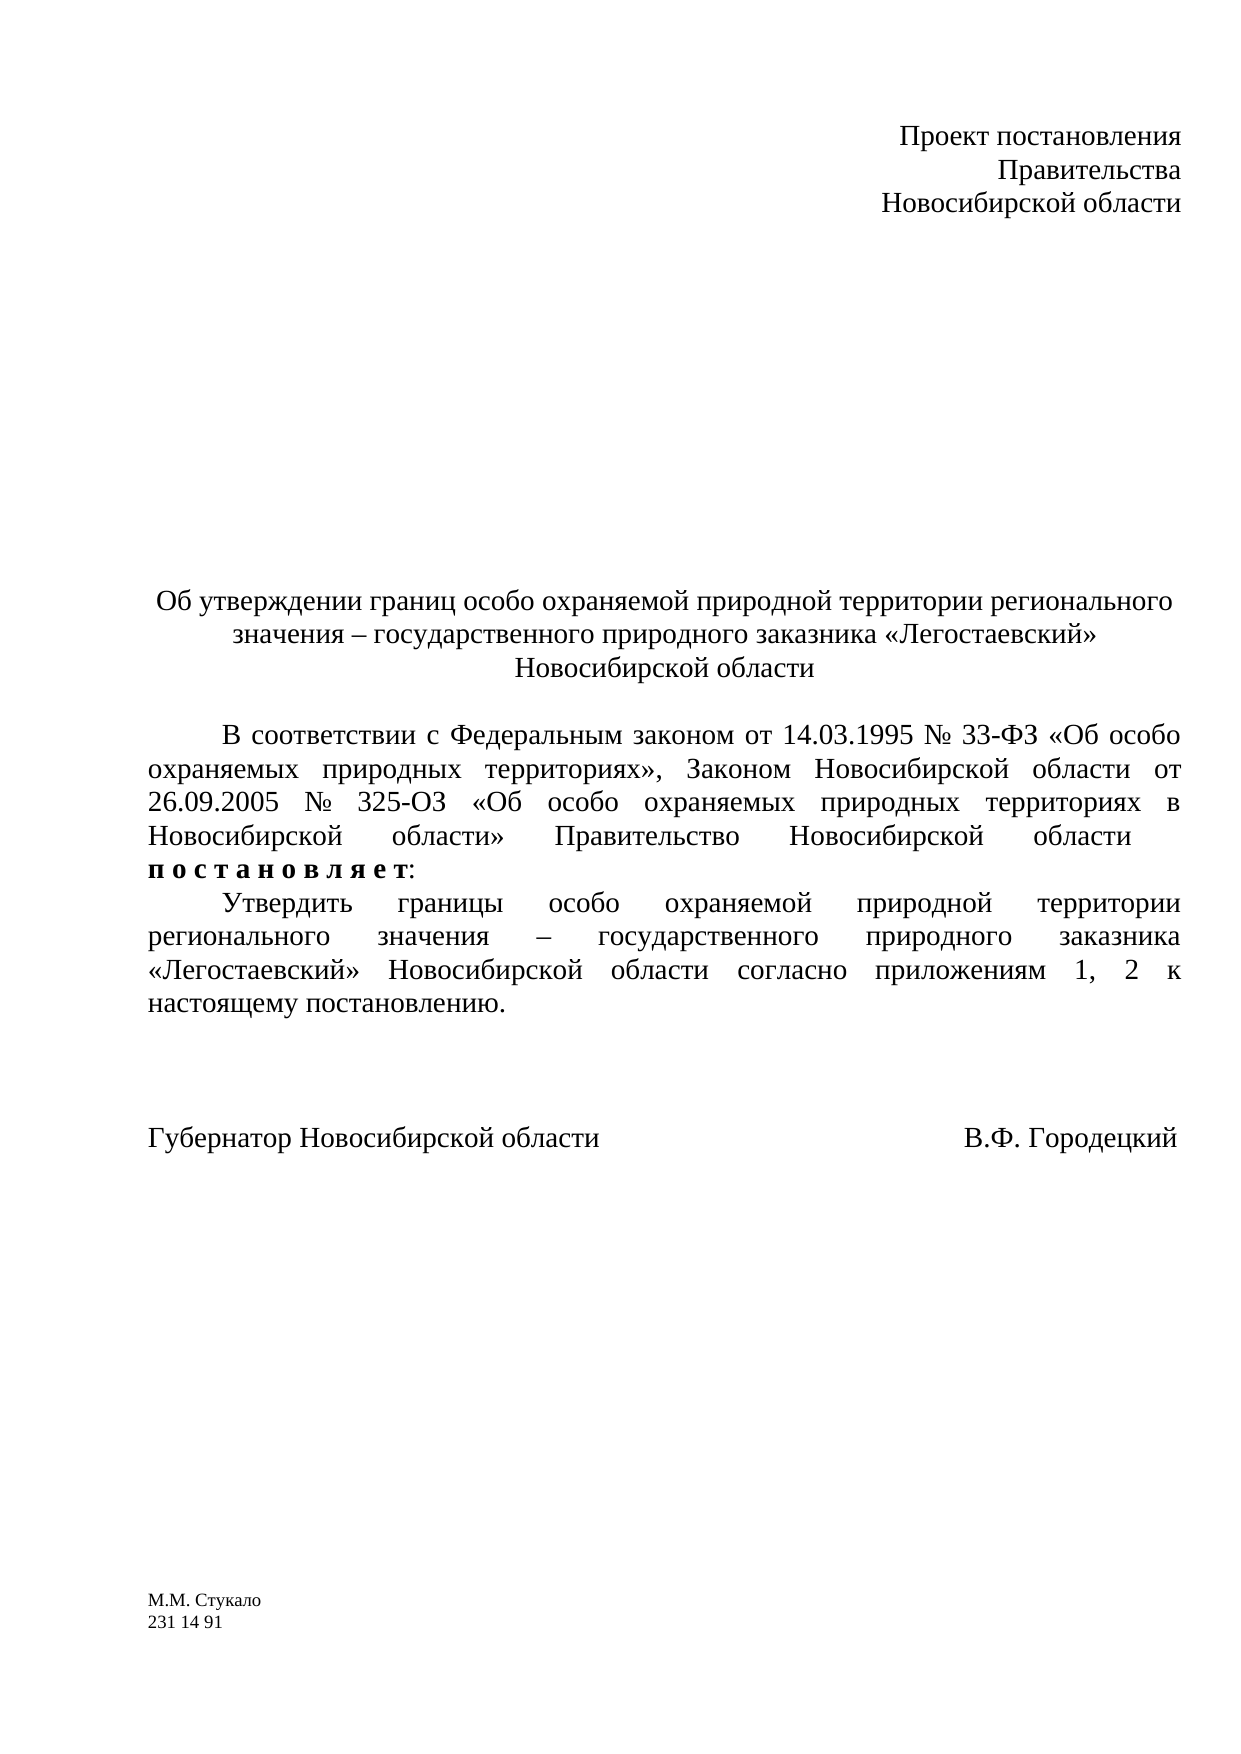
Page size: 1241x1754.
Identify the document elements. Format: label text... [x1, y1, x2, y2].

text Правительства [148, 152, 1181, 185]
text Новосибирской области [148, 650, 1181, 684]
text Об утверждении границ особо охраняемой природной территории регионального значения – государственного природного заказника «Легостаевский» [148, 583, 1181, 650]
text М.М. Стукало [148, 1589, 1181, 1611]
text Губернатор Новосибирской области В.Ф. Городецкий [148, 1120, 1181, 1153]
text 231 14 91 [148, 1611, 1181, 1632]
text Проект постановления [148, 118, 1181, 152]
text Утвердить границы особо охраняемой природной территории регионального значения – государственного природного заказника «Легостаевский» Новосибирской области согласно приложениям 1, 2 к настоящему постановлению. [148, 885, 1181, 1019]
text В соответствии с Федеральным законом от 14.03.1995 № 33-ФЗ «Об особо охраняемых природных территориях», Законом Новосибирской области от 26.09.2005 № 325-ОЗ «Об особо охраняемых природных территориях в Новосибирской области» Правительство Новосибирской области п о с т а н о в л я е т: [148, 717, 1181, 885]
text Новосибирской области [148, 185, 1181, 219]
